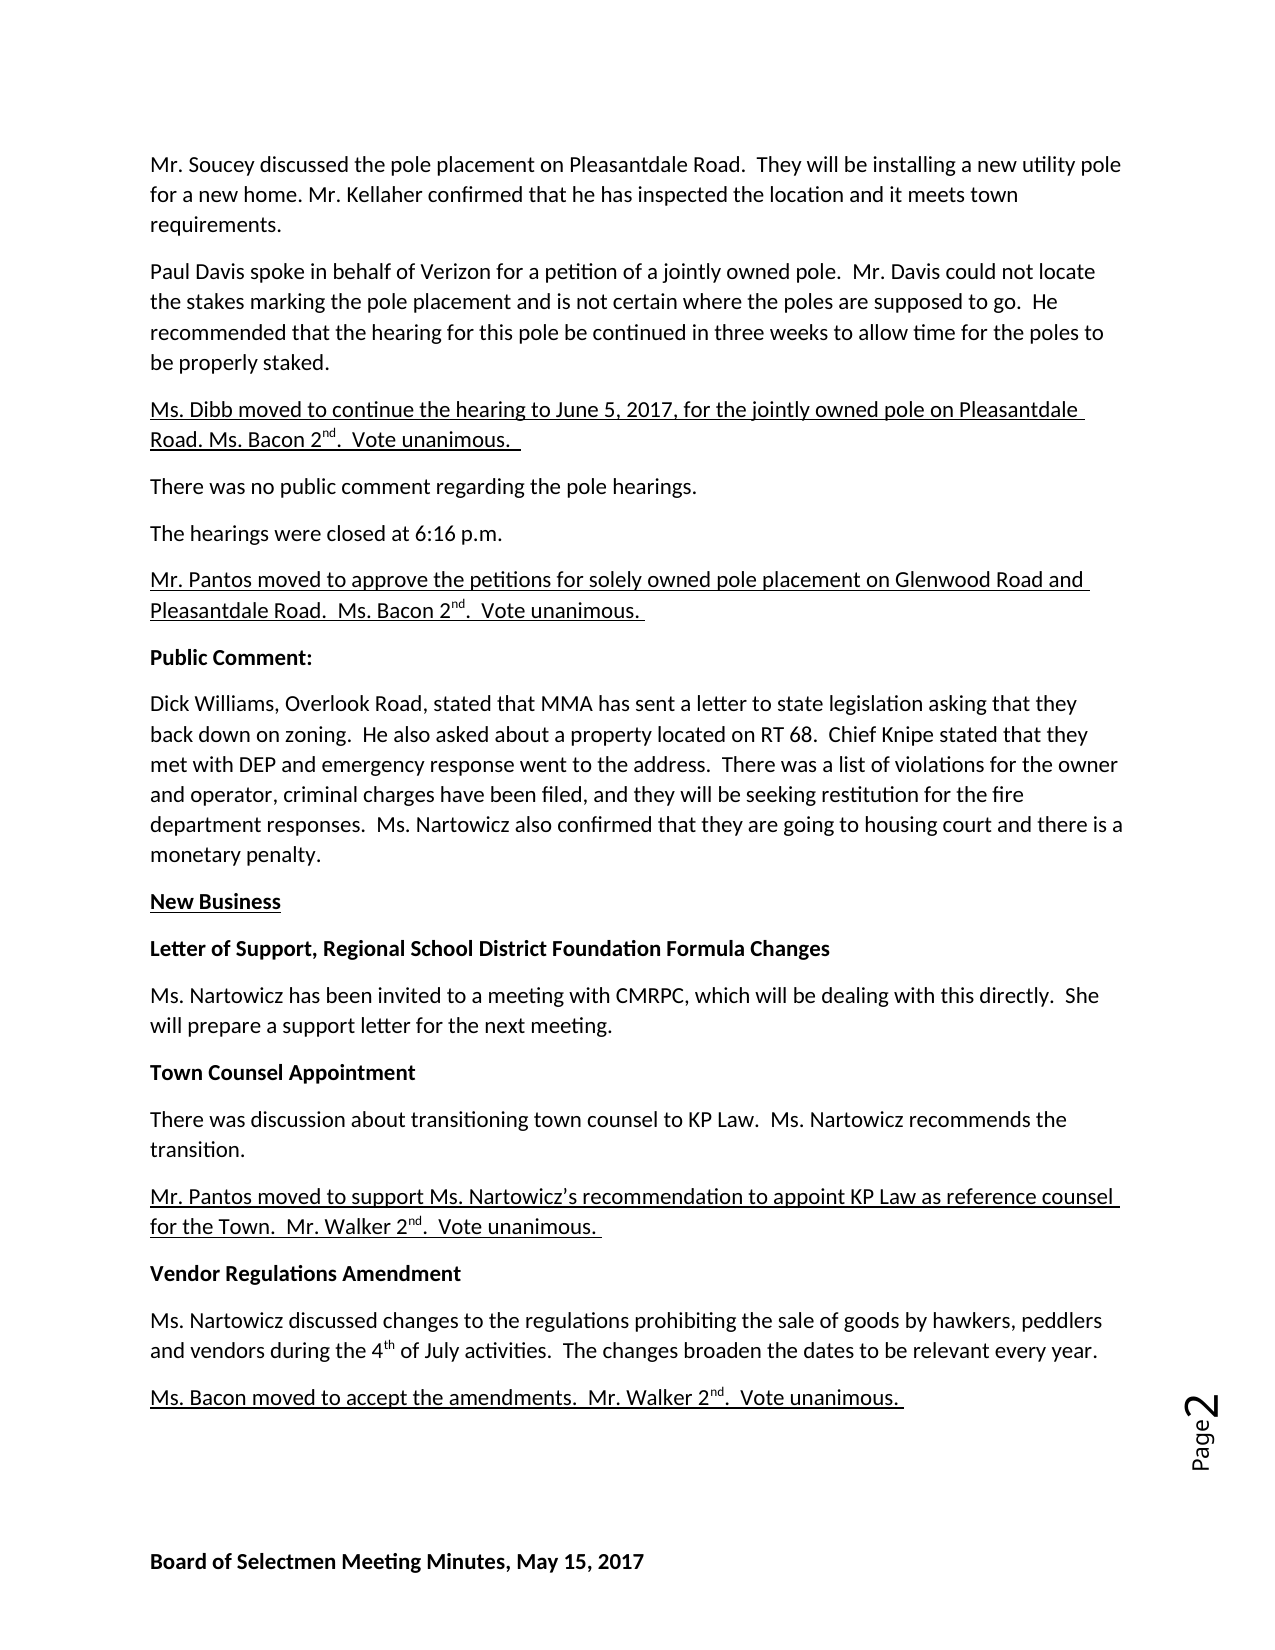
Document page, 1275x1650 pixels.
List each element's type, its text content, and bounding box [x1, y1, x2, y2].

text Ms. Dibb moved to continue the hearing to June 5, 2017, for the jointly owned pole on Pleasantdale Road. Ms. Bacon 2nd. Vote unanimous. [150, 395, 1125, 453]
text New Business [150, 887, 1125, 916]
text There was discussion about transitioning town counsel to KP Law. Ms. Nartowicz recommends the transition. [150, 1105, 1125, 1163]
text Vendor Regulations Amendment [150, 1259, 1125, 1287]
text Public Comment: [150, 643, 1125, 671]
text The hearings were closed at 6:16 p.m. [150, 519, 1125, 547]
text Dick Williams, Overlook Road, stated that MMA has sent a letter to state legislation asking that they back down on zoning. He also asked about a property located on RT 68. Chief Knipe stated that they met with DEP and emergency response went to the address. There was a list of violations for the owner and operator, criminal charges have been filed, and they will be seeking restitution for the fire department responses. Ms. Nartowicz also confirmed that they are going to housing court and there is a monetary penalty. [150, 689, 1125, 869]
text Ms. Nartowicz has been invited to a meeting with CMRPC, which will be dealing with this directly. She will prepare a support letter for the next meeting. [150, 981, 1125, 1039]
text Town Counsel Appointment [150, 1058, 1125, 1086]
text Ms. Nartowicz discussed changes to the regulations prohibiting the sale of goods by hawkers, peddlers and vendors during the 4th of July activities. The changes broaden the dates to be relevant every year. [150, 1306, 1125, 1364]
text Ms. Bacon moved to accept the amendments. Mr. Walker 2nd. Vote unanimous. [150, 1383, 1125, 1411]
text There was no public comment regarding the pole hearings. [150, 472, 1125, 500]
text Paul Davis spoke in behalf of Verizon for a petition of a jointly owned pole. Mr. Davis could not locate the stakes marking the pole placement and is not certain where the poles are supposed to go. He recommended that the hearing for this pole be continued in three weeks to allow time for the poles to be properly staked. [150, 257, 1125, 376]
text Mr. Pantos moved to support Ms. Nartowicz’s recommendation to appoint KP Law as reference counsel for the Town. Mr. Walker 2nd. Vote unanimous. [150, 1182, 1125, 1241]
text Letter of Support, Regional School District Foundation Formula Changes [150, 934, 1125, 962]
text Mr. Pantos moved to approve the petitions for solely owned pole placement on Glenwood Road and Pleasantdale Road. Ms. Bacon 2nd. Vote unanimous. [150, 566, 1125, 624]
text Mr. Soucey discussed the pole placement on Pleasantdale Road. They will be installing a new utility pole for a new home. Mr. Kellaher confirmed that he has inspected the location and it meets town requirements. [150, 150, 1125, 238]
